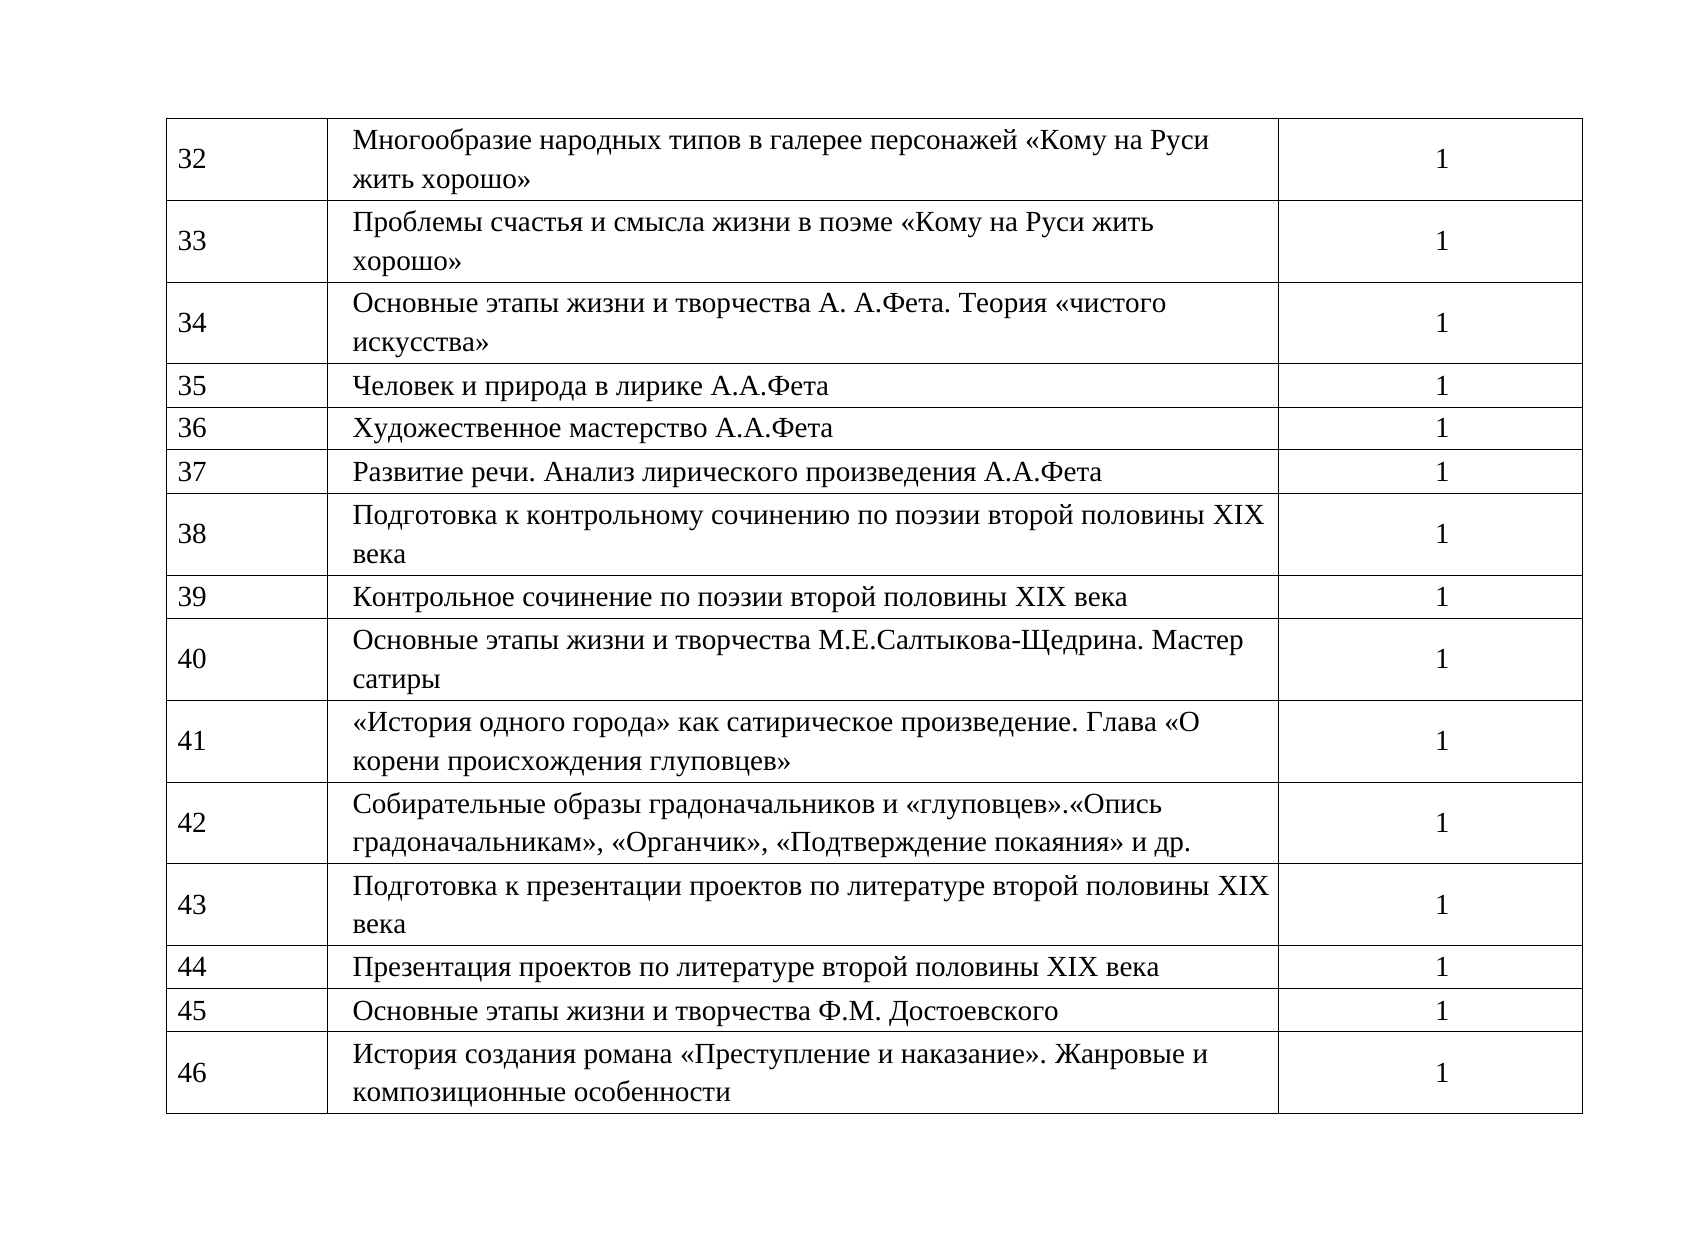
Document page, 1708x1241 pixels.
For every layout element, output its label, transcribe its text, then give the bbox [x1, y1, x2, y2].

table_cell 1 [1279, 576, 1582, 618]
table_cell 1 [1279, 989, 1582, 1031]
table_cell Художественное мастерство А.А.Фета [328, 408, 1278, 449]
table_cell История создания романа «Преступление и наказание». Жанровые и композиционные особенности [328, 1032, 1278, 1113]
table_cell 1 [1279, 864, 1582, 945]
table_cell Подготовка к презентации проектов по литературе второй половины XIX века [328, 864, 1278, 945]
table_cell 1 [1279, 946, 1582, 988]
table_cell Человек и природа в лирике А.А.Фета [328, 364, 1278, 406]
table_cell 35 [167, 364, 327, 406]
table_cell 41 [167, 701, 327, 782]
table_cell 44 [167, 946, 327, 988]
table_cell 45 [167, 989, 327, 1031]
table_header 1 [1279, 119, 1582, 199]
table_cell 39 [167, 576, 327, 618]
table_cell 1 [1279, 1032, 1582, 1113]
table_cell 1 [1279, 783, 1582, 863]
table_cell 1 [1279, 364, 1582, 406]
table_cell 42 [167, 783, 327, 863]
table_cell Основные этапы жизни и творчества А. А.Фета. Теория «чистого искусства» [328, 283, 1278, 363]
table_header 32 [167, 119, 327, 199]
table_cell 33 [167, 201, 327, 281]
table_cell Основные этапы жизни и творчества Ф.М. Достоевского [328, 989, 1278, 1031]
table_cell 38 [167, 494, 327, 575]
table_cell «История одного города» как сатирическое произведение. Глава «О корени происхождения глуповцев» [328, 701, 1278, 782]
table_cell Проблемы счастья и смысла жизни в поэме «Кому на Руси жить хорошо» [328, 201, 1278, 281]
table_cell 1 [1279, 283, 1582, 363]
table_header Многообразие народных типов в галерее персонажей «Кому на Руси жить хорошо» [328, 119, 1278, 199]
table_cell 40 [167, 619, 327, 699]
table_cell 1 [1279, 408, 1582, 449]
table_cell 36 [167, 408, 327, 449]
table_cell 46 [167, 1032, 327, 1113]
table_cell 37 [167, 450, 327, 493]
table_cell Собирательные образы градоначальников и «глуповцев».«Опись градоначальникам», «Органчик», «Подтверждение покаяния» и др. [328, 783, 1278, 863]
table_cell Основные этапы жизни и творчества М.Е.Салтыкова-Щедрина. Мастер сатиры [328, 619, 1278, 699]
table_cell 1 [1279, 619, 1582, 699]
table_cell 1 [1279, 701, 1582, 782]
table_cell Контрольное сочинение по поэзии второй половины XIX века [328, 576, 1278, 618]
table_cell 1 [1279, 494, 1582, 575]
table_cell 1 [1279, 201, 1582, 281]
table_cell Подготовка к контрольному сочинению по поэзии второй половины XIX века [328, 494, 1278, 575]
table_cell 1 [1279, 450, 1582, 493]
table_cell 34 [167, 283, 327, 363]
table_cell Презентация проектов по литературе второй половины XIX века [328, 946, 1278, 988]
table_cell 43 [167, 864, 327, 945]
table_cell Развитие речи. Анализ лирического произведения А.А.Фета [328, 450, 1278, 493]
